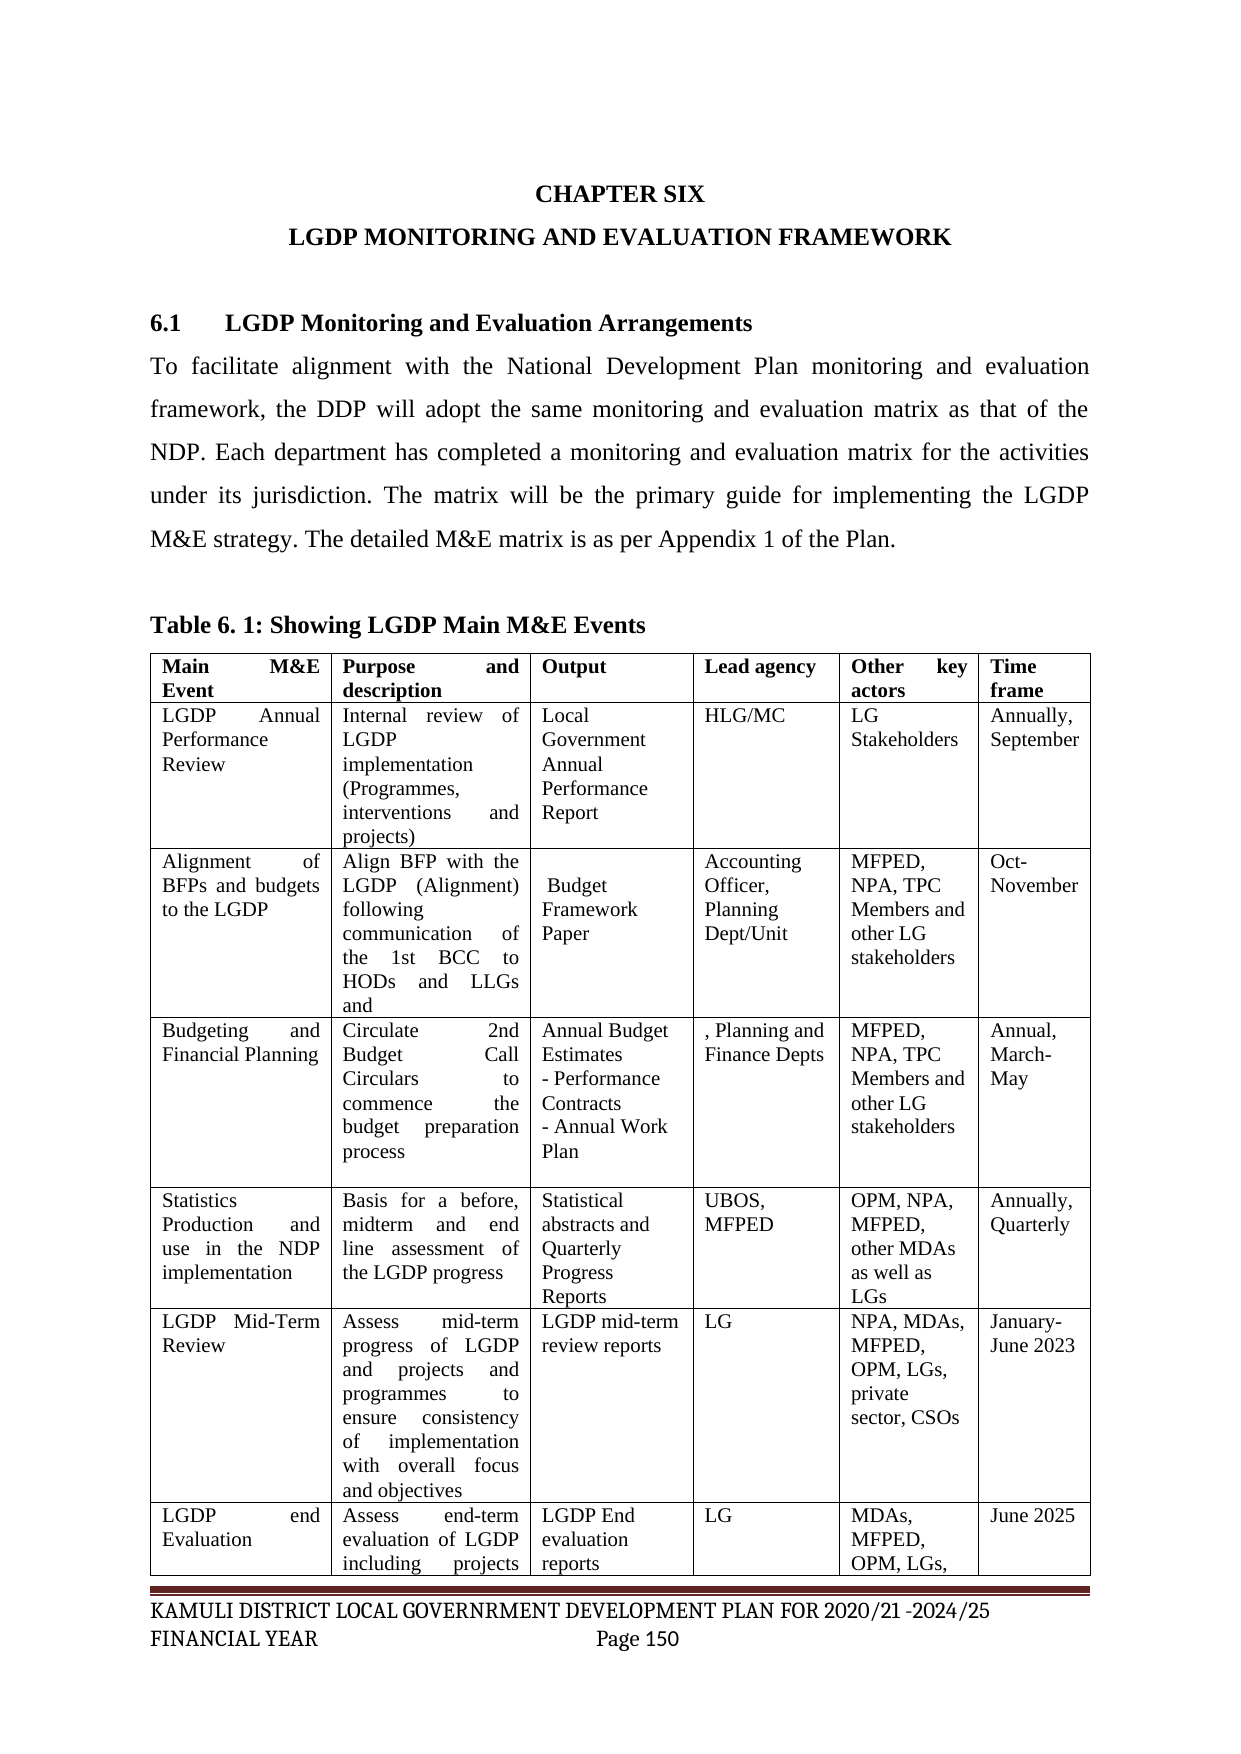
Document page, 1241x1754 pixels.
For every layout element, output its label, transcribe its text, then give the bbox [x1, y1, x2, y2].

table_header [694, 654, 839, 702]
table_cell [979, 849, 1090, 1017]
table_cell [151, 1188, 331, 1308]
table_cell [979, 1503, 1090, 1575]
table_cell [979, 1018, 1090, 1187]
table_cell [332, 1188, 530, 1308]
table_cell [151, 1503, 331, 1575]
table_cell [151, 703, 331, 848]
text To facilitate alignment with the National Development Plan monitoring and evaluation framework, the DDP will adopt the same monitoring and evaluation matrix as that of the NDP. Each department has completed a monitoring and evaluation matrix for the activities under its jurisdiction. The matrix will be the primary guide for implementing the LGDP M&E strategy. The detailed M&E matrix is as per Appendix 1 of the Plan. [150, 351, 1090, 552]
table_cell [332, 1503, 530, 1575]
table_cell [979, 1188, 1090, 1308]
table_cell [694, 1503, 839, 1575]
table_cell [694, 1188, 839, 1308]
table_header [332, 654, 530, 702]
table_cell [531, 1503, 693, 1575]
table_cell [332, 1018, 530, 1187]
text Table 6. 1: Showing LGDP Main M&E Events [150, 610, 1090, 639]
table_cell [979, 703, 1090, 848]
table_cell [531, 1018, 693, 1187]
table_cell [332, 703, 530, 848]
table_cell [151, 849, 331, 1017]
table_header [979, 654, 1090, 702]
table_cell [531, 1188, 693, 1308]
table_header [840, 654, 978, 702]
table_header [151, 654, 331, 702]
subtitle LGDP MONITORING AND EVALUATION FRAMEWORK [150, 222, 1090, 251]
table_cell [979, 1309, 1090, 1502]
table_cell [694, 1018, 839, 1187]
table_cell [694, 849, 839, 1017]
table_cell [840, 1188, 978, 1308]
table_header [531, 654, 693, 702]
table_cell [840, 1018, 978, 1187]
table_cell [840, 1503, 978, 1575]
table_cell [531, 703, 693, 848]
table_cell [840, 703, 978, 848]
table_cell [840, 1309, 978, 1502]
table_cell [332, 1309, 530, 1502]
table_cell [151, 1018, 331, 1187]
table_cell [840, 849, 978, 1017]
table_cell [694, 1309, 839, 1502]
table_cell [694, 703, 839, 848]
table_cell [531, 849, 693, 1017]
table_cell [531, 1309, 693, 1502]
subtitle CHAPTER SIX [150, 179, 1090, 207]
subtitle 6.1 LGDP Monitoring and Evaluation Arrangements [150, 308, 1090, 337]
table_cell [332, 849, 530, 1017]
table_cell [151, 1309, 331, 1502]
